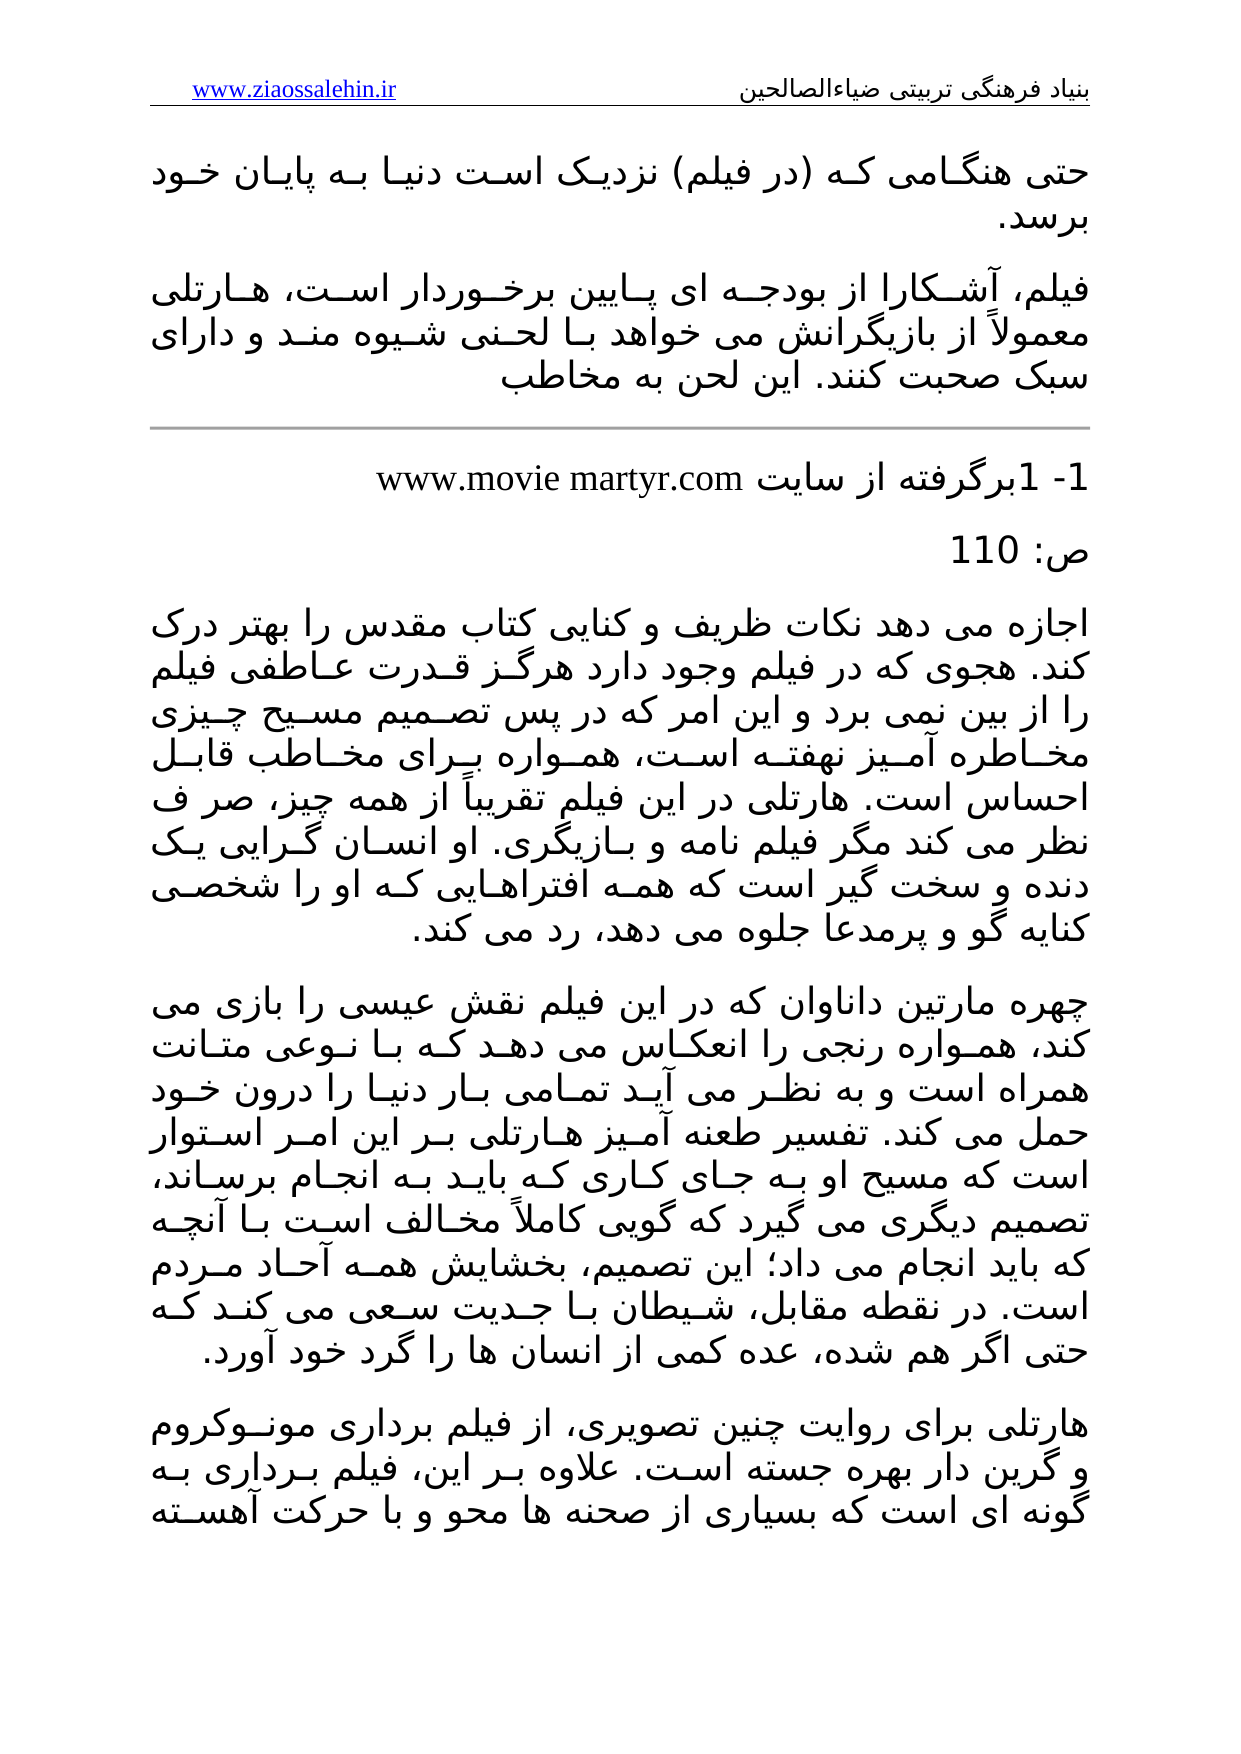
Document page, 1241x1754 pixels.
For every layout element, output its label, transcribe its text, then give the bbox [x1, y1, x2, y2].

text چهره مارتین داناوان که در این فیلم نقش عیسی را بازی می کند، همواره رنجی را انعکاس می دهد که با نوعی متانت همراه است و به نظر می آید تمامی بار دنیا را درون خود حمل می کند. تفسیر طعنه آمیز هارتلی بر این امر استوار است که مسیح او به جای کاری که باید به انجام برساند، تصمیم دیگری می گیرد که گویی کاملاً مخالف است با آنچه که باید انجام می داد؛ این تصمیم، بخشایش همه آحاد مردم است. در نقطه مقابل، شیطان با جدیت سعی می کند که حتی اگر هم شده، عده کمی از انسان ها را گرد خود آورد. [150, 979, 1090, 1372]
text فیلم، آشکارا از بودجه ای پایین برخوردار است، هارتلی معمولاً از بازیگرانش می خواهد با لحنی شیوه مند و دارای سبک صحبت کنند. این لحن به مخاطب [150, 266, 1090, 397]
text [150, 1401, 1090, 1532]
text ص: 110 [150, 528, 1090, 572]
text 1- 1برگرفته از سایت www.movie martyr.com [150, 455, 1090, 499]
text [150, 150, 1090, 237]
text اجازه می دهد نکات ظریف و کنایی کتاب مقدس را بهتر درک کند. هجوی که در فیلم وجود دارد هرگز قدرت عاطفی فیلم را از بین نمی برد و این امر که در پس تصمیم مسیح چیزی مخاطره آمیز نهفته است، همواره برای مخاطب قابل احساس است. هارتلی در این فیلم تقریباً از همه چیز، صر ف نظر می کند مگر فیلم نامه و بازیگری. او انسان گرایی یک دنده و سخت گیر است که همه افتراهایی که او را شخصی کنایه گو و پرمدعا جلوه می دهد، رد می کند. [150, 601, 1090, 950]
